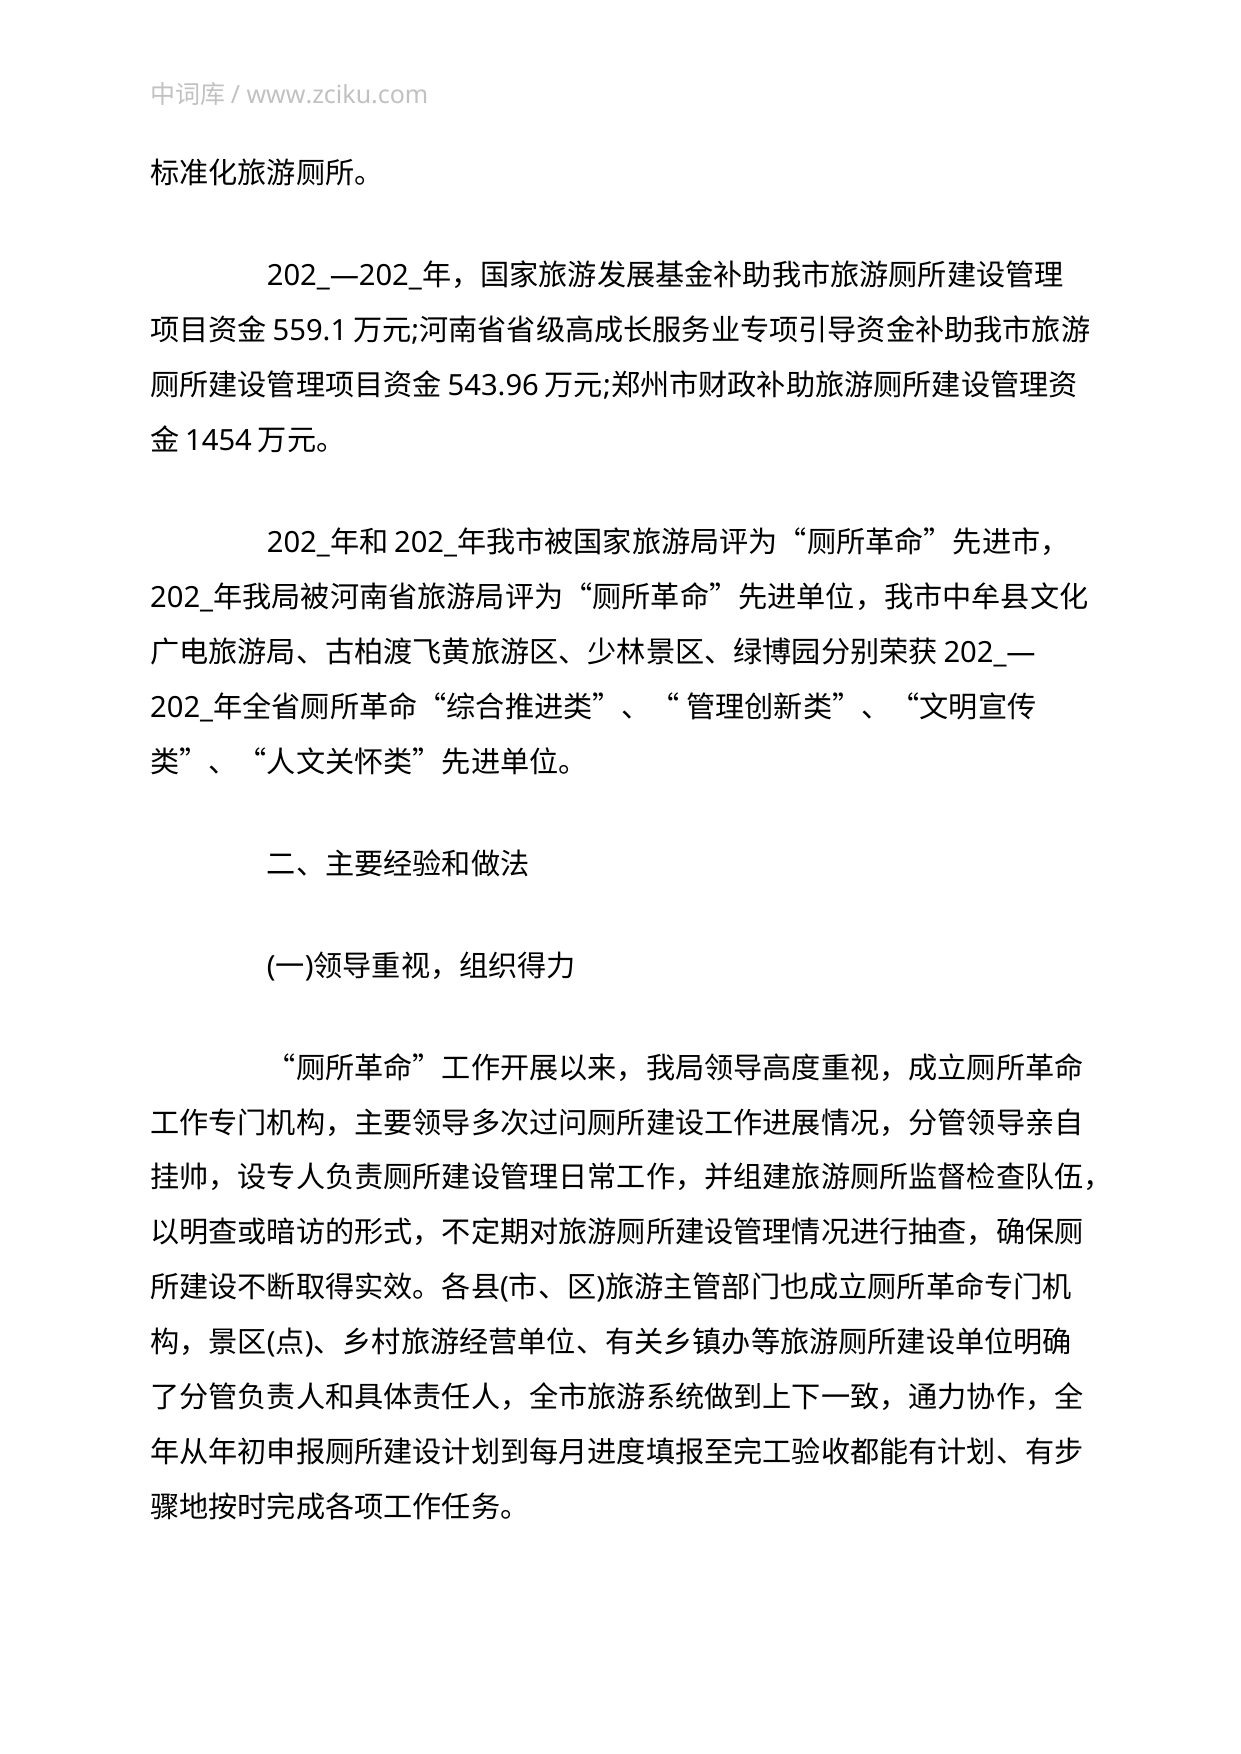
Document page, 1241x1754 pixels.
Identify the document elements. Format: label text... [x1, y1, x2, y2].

text 202_—202_年，国家旅游发展基金补助我市旅游厕所建设管理项目资金559.1万元;河南省省级高成长服务业专项引导资金补助我市旅游厕所建设管理项目资金543.96万元;郑州市财政补助旅游厕所建设管理资金1454万元。 [150, 252, 1090, 459]
text “厕所革命”工作开展以来，我局领导高度重视，成立厕所革命工作专门机构，主要领导多次过问厕所建设工作进展情况，分管领导亲自挂帅，设专人负责厕所建设管理日常工作，并组建旅游厕所监督检查队伍，以明查或暗访的形式，不定期对旅游厕所建设管理情况进行抽查，确保厕所建设不断取得实效。各县(市、区)旅游主管部门也成立厕所革命专门机构，景区(点)、乡村旅游经营单位、有关乡镇办等旅游厕所建设单位明确了分管负责人和具体责任人，全市旅游系统做到上下一致，通力协作，全年从年初申报厕所建设计划到每月进度填报至完工验收都能有计划、有步骤地按时完成各项工作任务。 [150, 1044, 1090, 1526]
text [150, 150, 1090, 192]
text (一)领导重视，组织得力 [150, 942, 1090, 985]
text 二、主要经验和做法 [150, 841, 1090, 883]
text 202_年和202_年我市被国家旅游局评为“厕所革命”先进市，202_年我局被河南省旅游局评为“厕所革命”先进单位，我市中牟县文化广电旅游局、古柏渡飞黄旅游区、少林景区、绿博园分别荣获202_—202_年全省厕所革命“综合推进类”、“ 管理创新类”、“文明宣传类”、“人文关怀类”先进单位。 [150, 519, 1090, 781]
